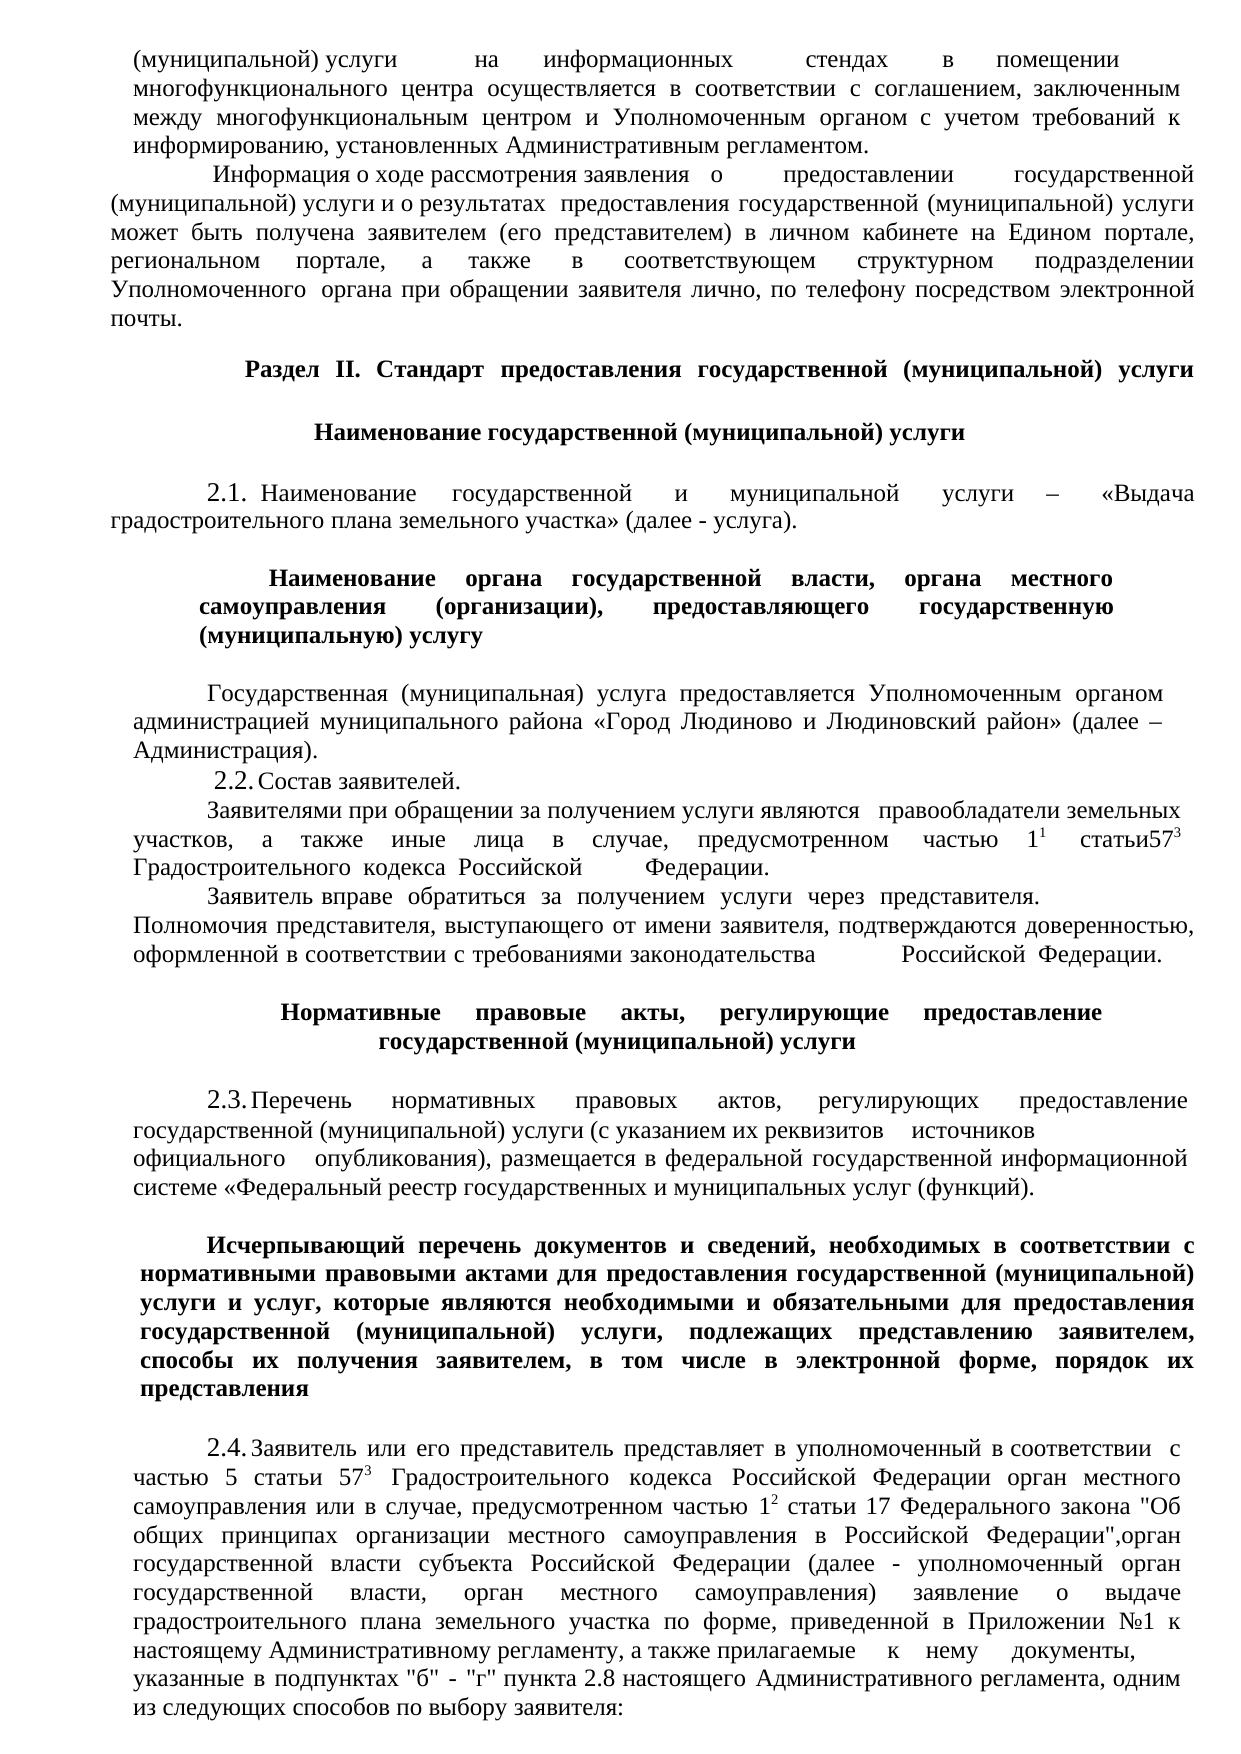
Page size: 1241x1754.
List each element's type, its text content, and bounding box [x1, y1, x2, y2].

subtitle Исчерпывающий перечень документов и сведений, необходимых в соответствии с нормативными правовыми актами для предоставления государственной (муниципальной) услуги и услуг, которые являются необходимыми и обязательными для предоставления государственной (муниципальной) услуги, подлежащих представлению заявителем, способы их получения заявителем, в том числе в электронной форме, порядок их представления [140, 1230, 1194, 1402]
text Заявитель вправе обратиться за получением услуги через представителя. [207, 881, 1194, 910]
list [133, 44, 1181, 159]
list Заявитель или его представитель представляет в уполномоченный в соответствии с частью 5 статьи 573 Градостроительного кодекса Российской Федерации орган местного самоуправления или в случае, предусмотренном частью 12 статьи 17 Федерального закона "Об общих принципах организации местного самоуправления в Российской Федерации",орган государственной власти субъекта Российской Федерации (далее - уполномоченный орган государственной власти, орган местного самоуправления) заявление о выдаче градостроительного плана земельного участка по форме, приведенной в Приложении №1 к настоящему Административному регламенту, а также прилагаемые к нему документы, указанные в подпунктах "б" - "г" пункта 2.8 настоящего Административного регламента, одним из следующих способов по выбору заявителя: [133, 1431, 1181, 1721]
subtitle Наименование органа государственной власти, органа местного самоуправления (организации), предоставляющего государственную (муниципальную) услугу [199, 563, 1114, 649]
text Государственная (муниципальная) услуга предоставляется Уполномоченным органом администрацией муниципального района «Город Людиново и Людиновский район» (далее – Администрация). [133, 678, 1163, 764]
text Информация о ходе рассмотрения заявления о предоставлении государственной (муниципальной) услуги и о результатах предоставления государственной (муниципальной) услуги может быть получена заявителем (его представителем) в личном кабинете на Едином портале, региональном портале, а также в соответствующем структурном подразделении Уполномоченного органа при обращении заявителя лично, по телефону посредством электронной почты. [110, 159, 1194, 332]
subtitle Раздел II. Стандарт предоставления государственной (муниципальной) услуги Наименование государственной (муниципальной) услуги [135, 354, 1194, 446]
list Состав заявителей. [214, 764, 1194, 795]
list Перечень нормативных правовых актов, регулирующих предоставление государственной (муниципальной) услуги (с указанием их реквизитов источников официального опубликования), размещается в федеральной государственной информационной системе «Федеральный реестр государственных и муниципальных услуг (функций). [133, 1084, 1188, 1201]
list Наименование государственной и муниципальной услуги – «Выдача градостроительного плана земельного участка» (далее - услуга). [110, 480, 1194, 534]
text Заявителями при обращении за получением услуги являются правообладатели земельных участков, а также иные лица в случае, предусмотренном частью 11 статьи573 Градостроительного кодекса Российской Федерации. [133, 795, 1181, 881]
subtitle Нормативные правовые акты, регулирующие предоставление государственной (муниципальной) услуги [280, 997, 1103, 1055]
text Полномочия представителя, выступающего от имени заявителя, подтверждаются доверенностью, оформленной в соответствии с требованиями законодательства Российской Федерации. [133, 910, 1194, 967]
